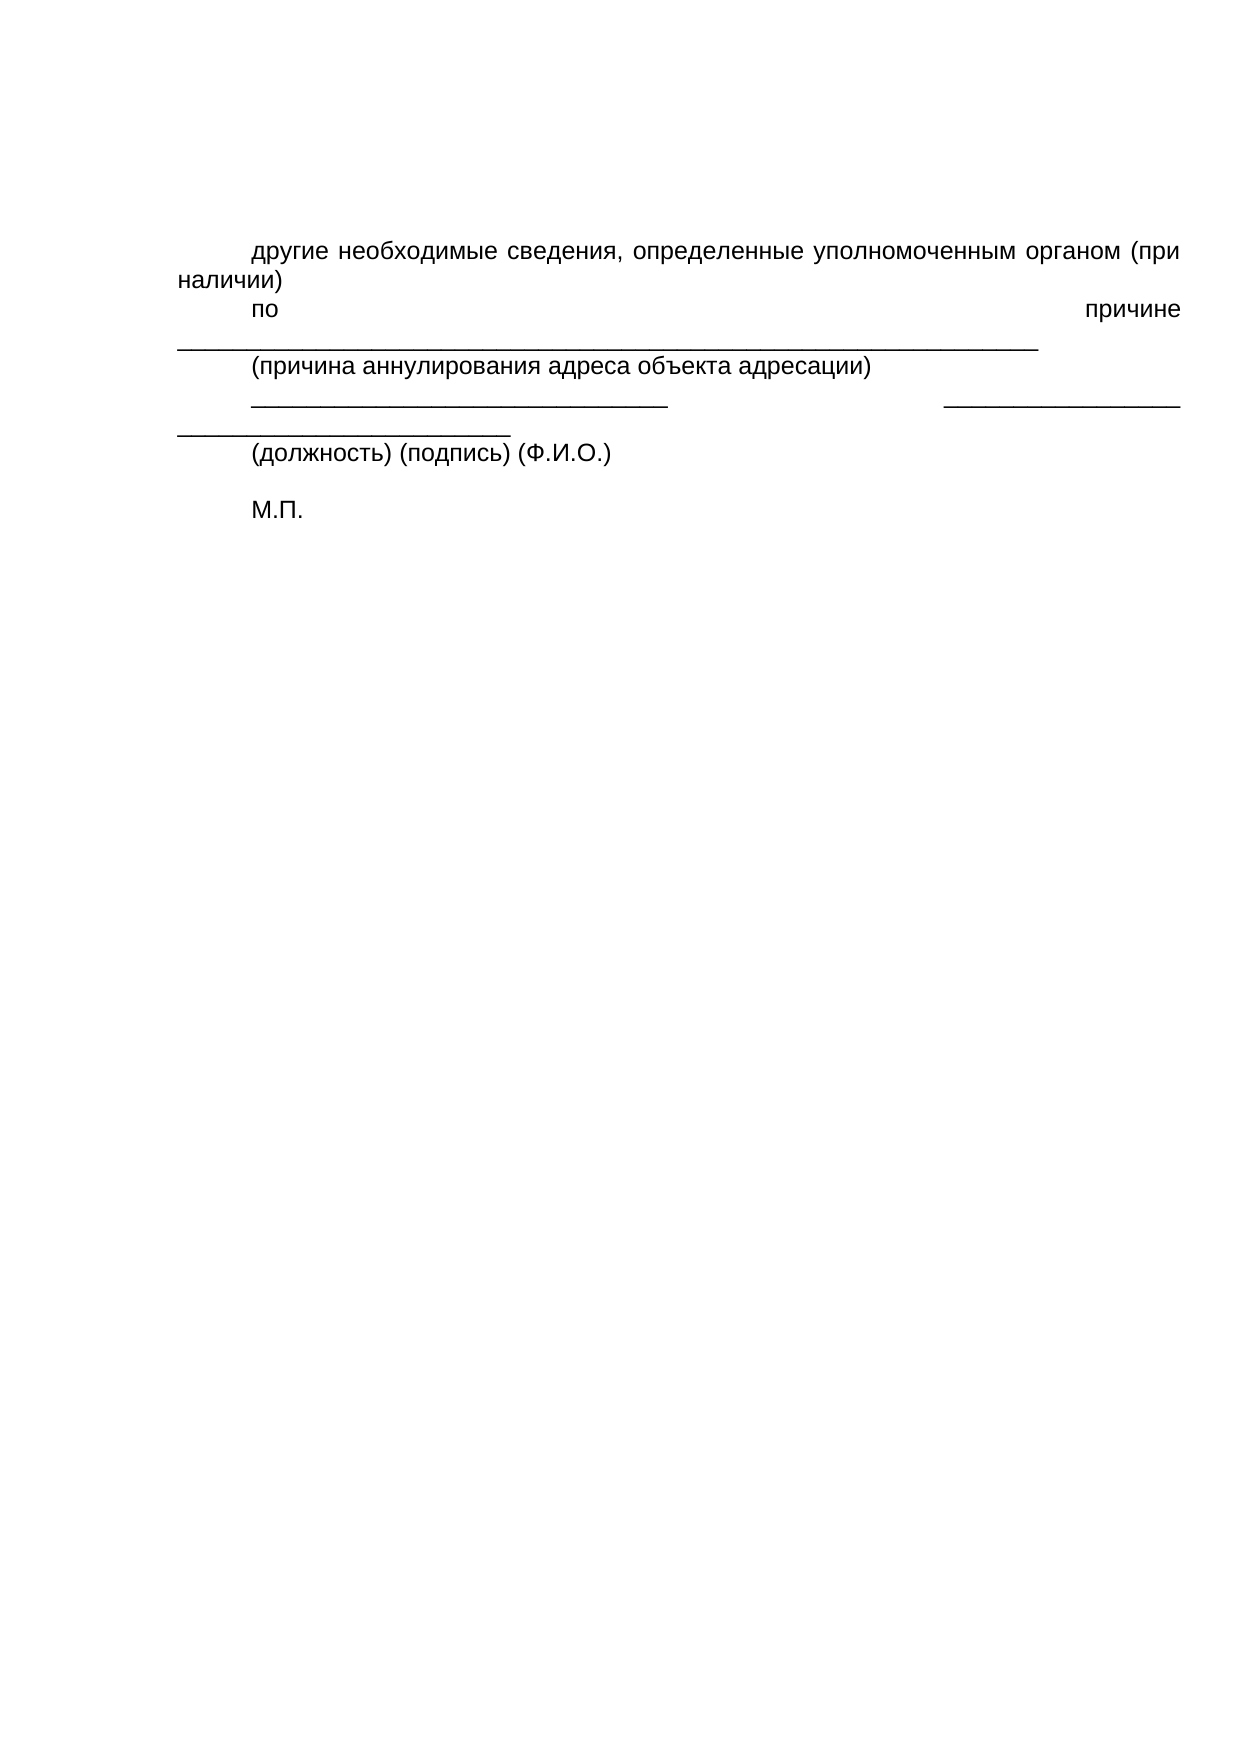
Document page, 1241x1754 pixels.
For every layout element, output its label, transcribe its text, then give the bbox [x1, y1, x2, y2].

text (причина аннулирования адреса объекта адресации) [177, 351, 1181, 380]
text по причине ______________________________________________________________ [177, 294, 1181, 351]
text ______________________________ _________________ ________________________ [177, 380, 1181, 437]
text (должность) (подпись) (Ф.И.О.) [177, 437, 1181, 466]
text М.П. [177, 495, 1181, 524]
text другие необходимые сведения, определенные уполномоченным органом (при наличии) [177, 236, 1181, 294]
